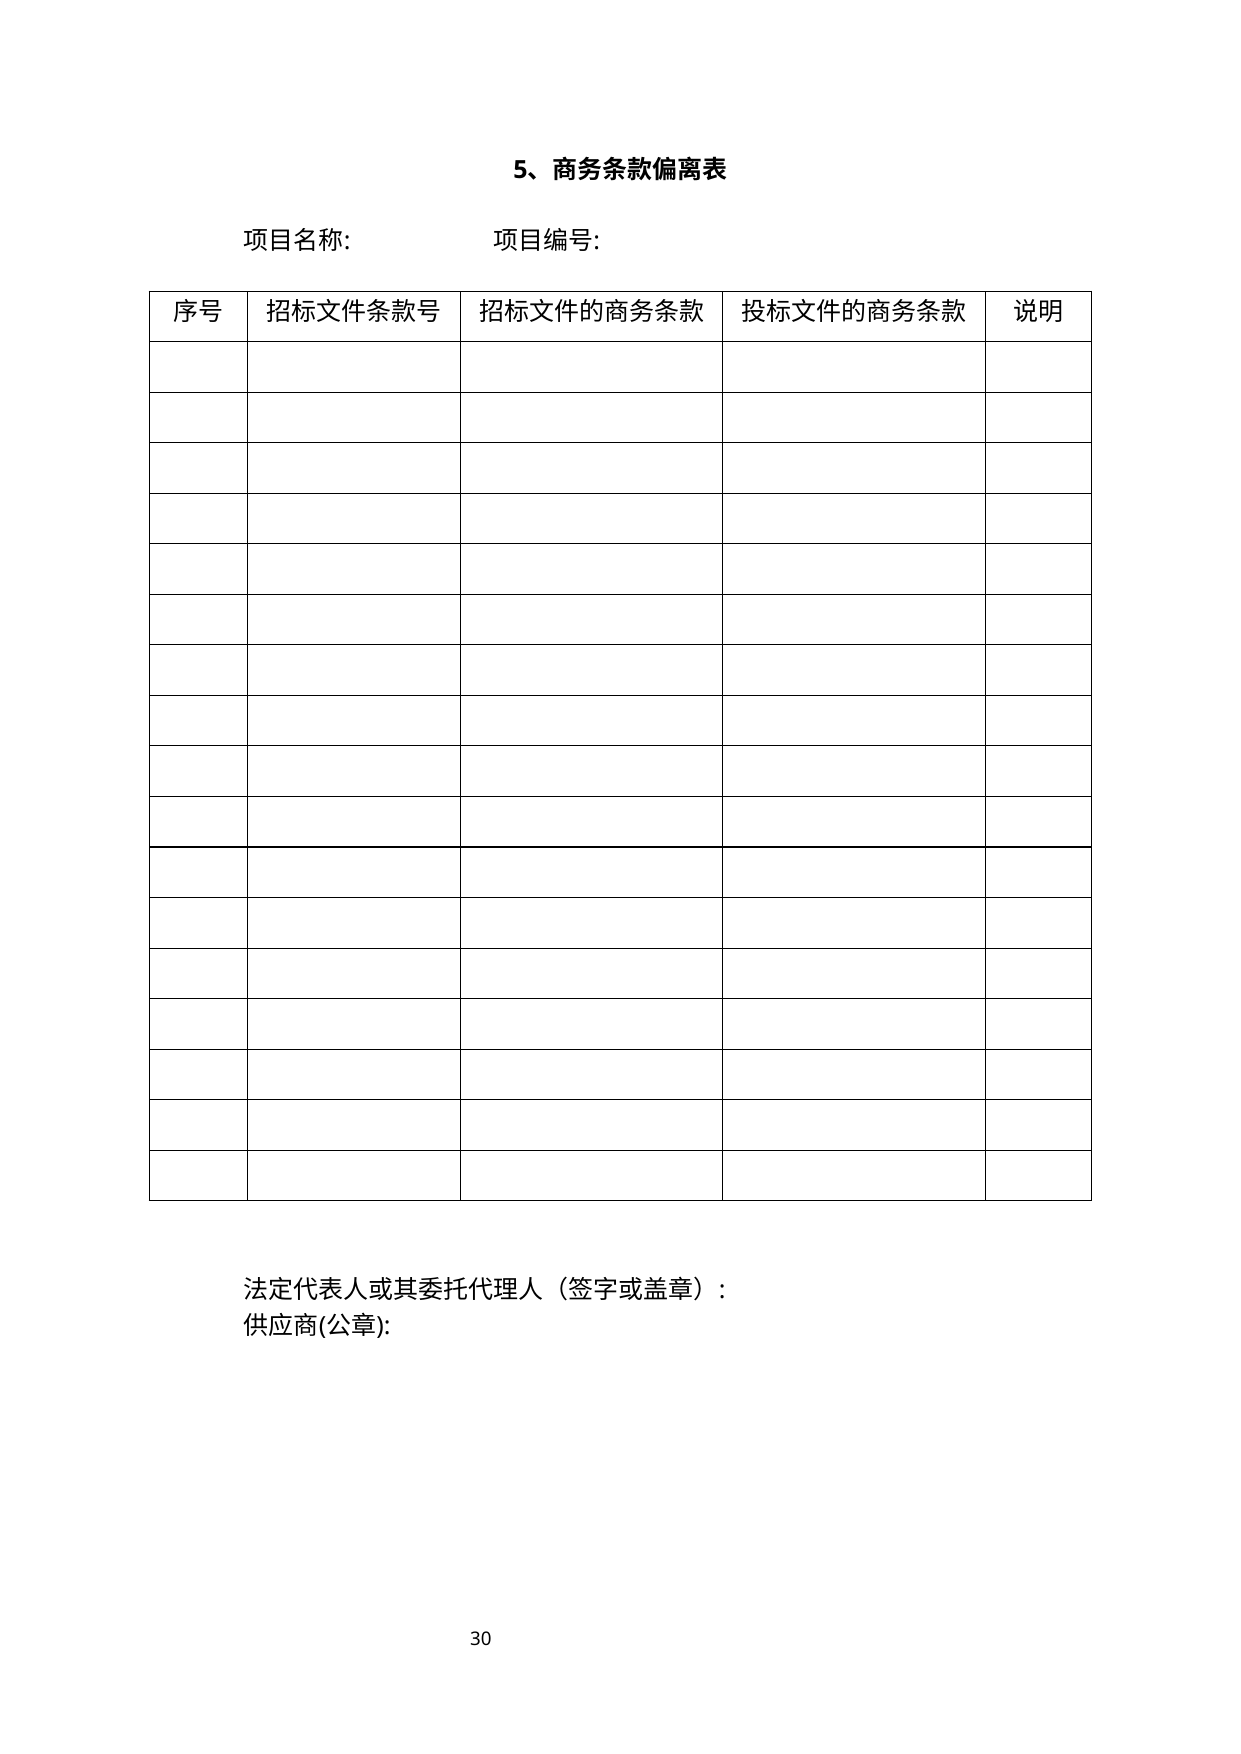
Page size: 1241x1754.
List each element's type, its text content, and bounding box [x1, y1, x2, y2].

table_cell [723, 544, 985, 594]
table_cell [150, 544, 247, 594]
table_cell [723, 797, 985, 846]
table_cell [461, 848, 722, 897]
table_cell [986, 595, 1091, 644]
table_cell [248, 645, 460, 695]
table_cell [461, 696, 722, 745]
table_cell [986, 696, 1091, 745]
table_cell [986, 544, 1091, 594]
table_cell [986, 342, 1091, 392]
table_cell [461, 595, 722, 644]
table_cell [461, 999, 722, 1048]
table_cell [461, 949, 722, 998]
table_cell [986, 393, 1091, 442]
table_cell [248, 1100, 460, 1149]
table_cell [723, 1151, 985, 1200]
text 供应商(公章): [243, 1305, 1053, 1342]
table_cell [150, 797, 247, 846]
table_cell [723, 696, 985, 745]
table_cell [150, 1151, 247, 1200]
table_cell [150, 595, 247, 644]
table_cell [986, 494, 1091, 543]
text 项目名称: 项目编号: [243, 220, 1053, 257]
subtitle 5、商务条款偏离表 [187, 150, 1053, 186]
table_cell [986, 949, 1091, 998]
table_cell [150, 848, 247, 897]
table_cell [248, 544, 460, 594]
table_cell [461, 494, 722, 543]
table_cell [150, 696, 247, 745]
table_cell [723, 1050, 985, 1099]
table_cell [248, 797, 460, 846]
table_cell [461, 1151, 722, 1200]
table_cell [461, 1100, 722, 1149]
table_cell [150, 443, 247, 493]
text 法定代表人或其委托代理人（签字或盖章）: [243, 1269, 1053, 1305]
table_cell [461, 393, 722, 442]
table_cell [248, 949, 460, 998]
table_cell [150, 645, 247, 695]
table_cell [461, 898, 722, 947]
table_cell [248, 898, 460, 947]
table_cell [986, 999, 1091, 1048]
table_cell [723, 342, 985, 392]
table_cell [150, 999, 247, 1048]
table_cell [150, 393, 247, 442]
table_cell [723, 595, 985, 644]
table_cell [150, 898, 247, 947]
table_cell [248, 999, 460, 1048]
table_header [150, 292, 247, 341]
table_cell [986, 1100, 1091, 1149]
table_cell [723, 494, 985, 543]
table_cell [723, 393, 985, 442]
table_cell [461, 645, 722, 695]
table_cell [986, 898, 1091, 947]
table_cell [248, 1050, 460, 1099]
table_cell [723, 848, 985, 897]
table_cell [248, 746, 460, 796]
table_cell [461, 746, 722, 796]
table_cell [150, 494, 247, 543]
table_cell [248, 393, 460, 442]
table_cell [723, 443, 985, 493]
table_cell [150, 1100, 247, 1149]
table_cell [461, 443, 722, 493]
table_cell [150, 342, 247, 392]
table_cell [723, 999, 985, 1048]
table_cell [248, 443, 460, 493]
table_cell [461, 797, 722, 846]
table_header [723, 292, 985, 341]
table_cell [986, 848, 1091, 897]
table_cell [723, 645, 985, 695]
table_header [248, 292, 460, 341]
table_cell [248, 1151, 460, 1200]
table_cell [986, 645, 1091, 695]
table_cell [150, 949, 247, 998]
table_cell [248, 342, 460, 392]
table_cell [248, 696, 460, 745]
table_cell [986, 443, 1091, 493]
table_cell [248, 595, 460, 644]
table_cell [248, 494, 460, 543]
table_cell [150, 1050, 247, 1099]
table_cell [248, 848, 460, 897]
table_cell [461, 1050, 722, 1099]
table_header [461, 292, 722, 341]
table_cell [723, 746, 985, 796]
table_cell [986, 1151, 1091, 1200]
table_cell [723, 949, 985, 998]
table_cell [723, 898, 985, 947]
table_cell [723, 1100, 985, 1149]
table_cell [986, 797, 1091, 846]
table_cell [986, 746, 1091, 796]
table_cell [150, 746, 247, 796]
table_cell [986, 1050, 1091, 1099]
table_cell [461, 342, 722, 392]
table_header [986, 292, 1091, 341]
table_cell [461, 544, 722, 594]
